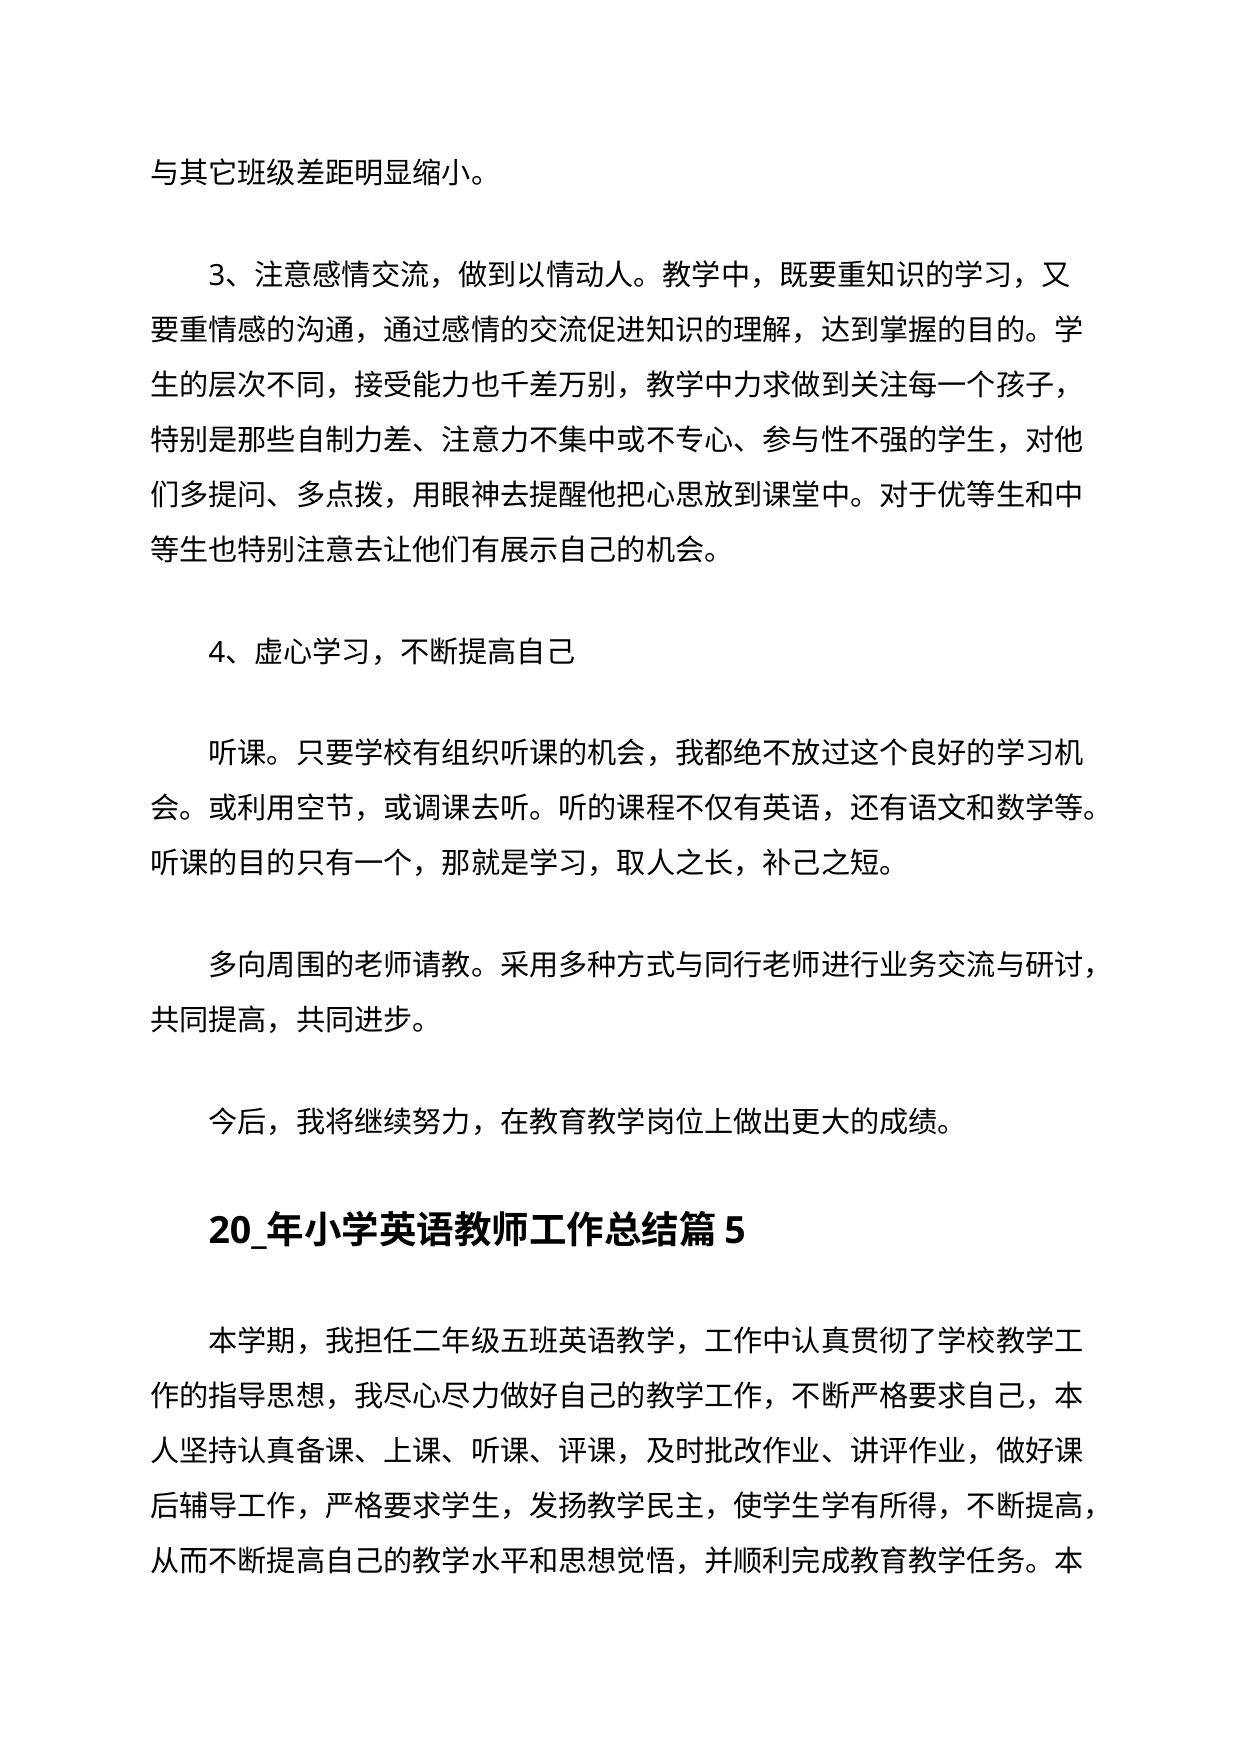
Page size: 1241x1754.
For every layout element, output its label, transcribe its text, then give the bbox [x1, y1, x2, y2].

text 3、注意感情交流，做到以情动人。教学中，既要重知识的学习，又要重情感的沟通，通过感情的交流促进知识的理解，达到掌握的目的。学生的层次不同，接受能力也千差万别，教学中力求做到关注每一个孩子，特别是那些自制力差、注意力不集中或不专心、参与性不强的学生，对他们多提问、多点拨，用眼神去提醒他把心思放到课堂中。对于优等生和中等生也特别注意去让他们有展示自己的机会。 [150, 252, 1090, 569]
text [150, 1318, 1090, 1579]
text 4、虚心学习，不断提高自己 [150, 628, 1090, 671]
text 今后，我将继续努力，在教育教学岗位上做出更大的成绩。 [150, 1098, 1090, 1141]
text 听课。只要学校有组织听课的机会，我都绝不放过这个良好的学习机会。或利用空节，或调课去听。听的课程不仅有英语，还有语文和数学等。听课的目的只有一个，那就是学习，取人之长，补己之短。 [150, 730, 1090, 882]
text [150, 150, 1090, 192]
text 多向周围的老师请教。采用多种方式与同行老师进行业务交流与研讨，共同提高，共同进步。 [150, 942, 1090, 1039]
text 20_年小学英语教师工作总结篇5 [150, 1200, 1090, 1254]
